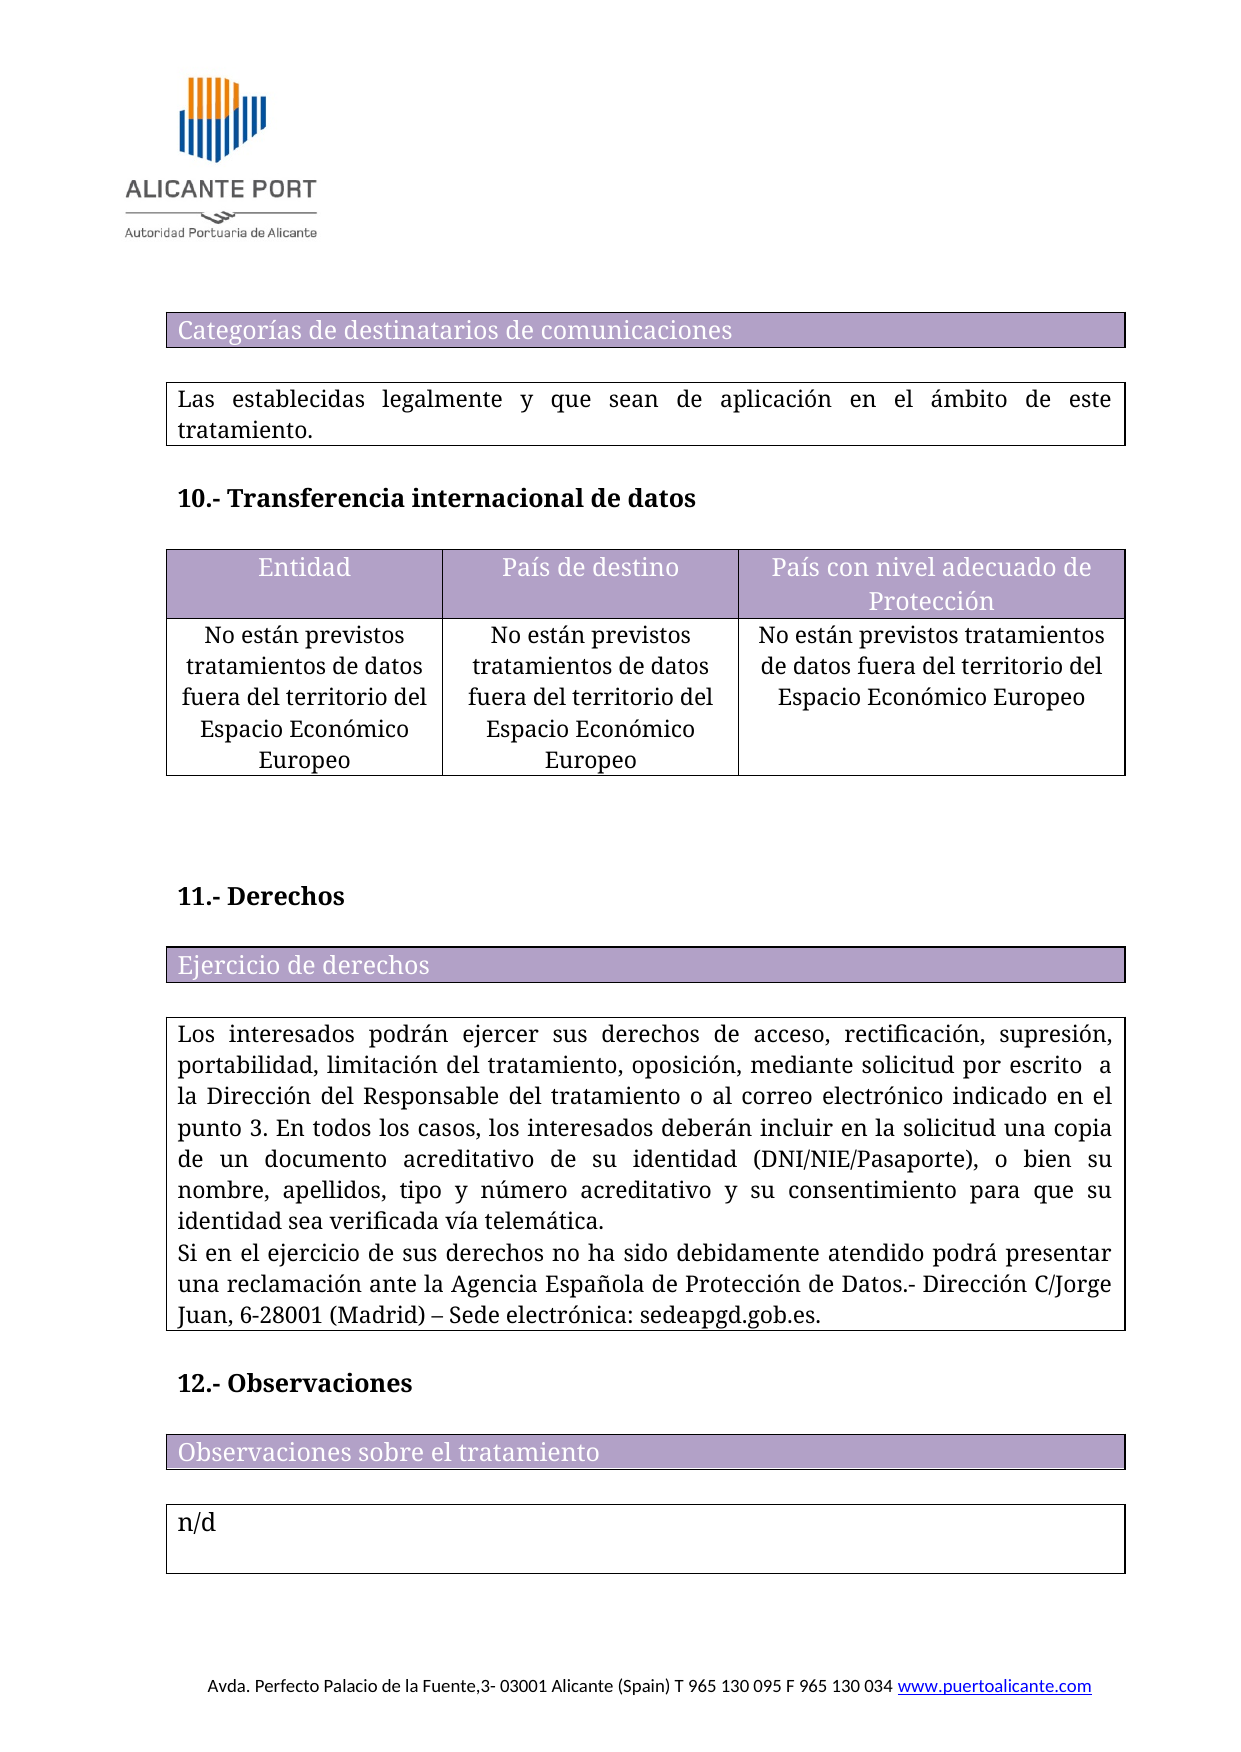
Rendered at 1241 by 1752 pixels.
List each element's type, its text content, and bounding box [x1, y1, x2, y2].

table_header País con nivel adecuado de Protección [739, 550, 1124, 618]
table_header Observaciones sobre el tratamiento [167, 1435, 1124, 1468]
table_header Los interesados podrán ejercer sus derechos de acceso, rectificación, supresión, portabilidad, limitación del tratamiento, oposición, mediante solicitud por escrito a la Dirección del Responsable del tratamiento o al correo electrónico indicado en el punto 3. En todos los casos, los interesados deberán incluir en la solicitud una copia de un documento acreditativo de su identidad (DNI/NIE/Pasaporte), o bien su nombre, apellidos, tipo y número acreditativo y su consentimiento para que su identidad sea verificada vía telemática. Si en el ejercicio de sus derechos no ha sido debidamente atendido podrá presentar una reclamación ante la Agencia Española de Protección de Datos.- Dirección C/Jorge Juan, 6-28001 (Madrid) – Sede electrónica: sedeapgd.gob.es. [167, 1018, 1124, 1330]
text 11.- Derechos [177, 878, 1122, 912]
table_header n/d [167, 1505, 1124, 1573]
table_header País de destino [443, 550, 738, 618]
table_header Ejercicio de derechos [167, 948, 1124, 982]
text 10.- Transferencia internacional de datos [177, 481, 1122, 514]
picture [101, 61, 341, 248]
table_cell No están previstos tratamientos de datos fuera del territorio del Espacio Económico Europeo [739, 619, 1124, 775]
text 12.- Observaciones [177, 1365, 1122, 1399]
table_header Las establecidas legalmente y que sean de aplicación en el ámbito de este tratamiento. [167, 383, 1124, 445]
table_header Entidad [167, 550, 442, 618]
table_cell No están previstos tratamientos de datos fuera del territorio del Espacio Económico Europeo [443, 619, 738, 775]
table_cell No están previstos tratamientos de datos fuera del territorio del Espacio Económico Europeo [167, 619, 442, 775]
table_header Categorías de destinatarios de comunicaciones [167, 313, 1124, 347]
